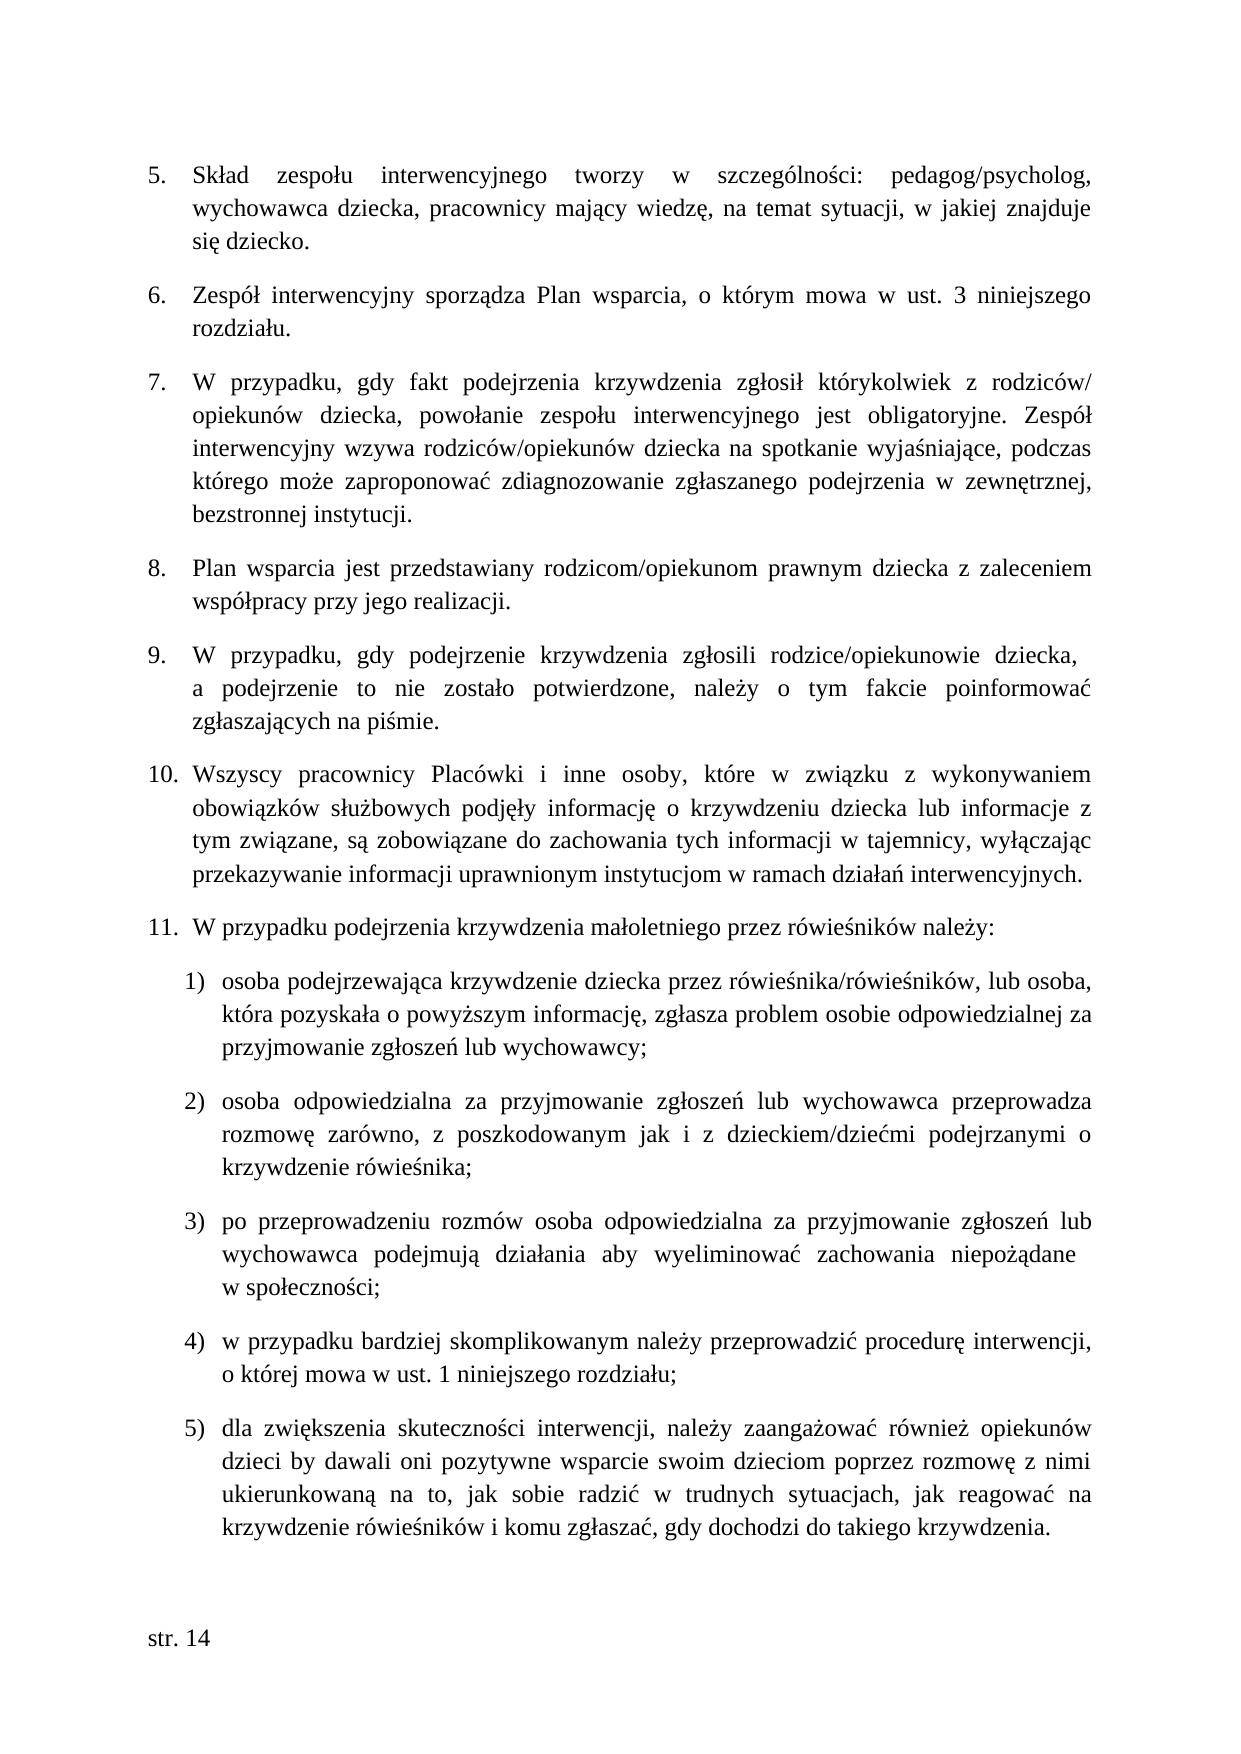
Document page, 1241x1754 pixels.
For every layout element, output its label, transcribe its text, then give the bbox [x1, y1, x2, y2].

list W przypadku, gdy podejrzenie krzywdzenia zgłosili rodzice/opiekunowie dziecka, a podejrzenie to nie zostało potwierdzone, należy o tym fakcie poinformować zgłaszających na piśmie. [148, 640, 1092, 734]
list w przypadku bardziej skomplikowanym należy przeprowadzić procedurę interwencji, o której mowa w ust. 1 niniejszego rozdziału; [184, 1326, 1092, 1388]
list W przypadku podejrzenia krzywdzenia małoletniego przez rówieśników należy: [148, 912, 1092, 941]
list osoba podejrzewająca krzywdzenie dziecka przez rówieśnika/rówieśników, lub osoba, która pozyskała o powyższym informację, zgłasza problem osobie odpowiedzialnej za przyjmowanie zgłoszeń lub wychowawcy; [184, 966, 1092, 1061]
list W przypadku, gdy fakt podejrzenia krzywdzenia zgłosił którykolwiek z rodziców/ opiekunów dziecka, powołanie zespołu interwencyjnego jest obligatoryjne. Zespół interwencyjny wzywa rodziców/opiekunów dziecka na spotkanie wyjaśniające, podczas którego może zaproponować zdiagnozowanie zgłaszanego podejrzenia w zewnętrznej, bezstronnej instytucji. [148, 367, 1092, 528]
list Plan wsparcia jest przedstawiany rodzicom/opiekunom prawnym dziecka z zaleceniem współpracy przy jego realizacji. [148, 553, 1092, 614]
list osoba odpowiedzialna za przyjmowanie zgłoszeń lub wychowawca przeprowadza rozmowę zarówno, z poszkodowanym jak i z dzieckiem/dziećmi podejrzanymi o krzywdzenie rówieśnika; [184, 1086, 1092, 1181]
list dla zwiększenia skuteczności interwencji, należy zaangażować również opiekunów dzieci by dawali oni pozytywne wsparcie swoim dzieciom poprzez rozmowę z nimi ukierunkowaną na to, jak sobie radzić w trudnych sytuacjach, jak reagować na krzywdzenie rówieśników i komu zgłaszać, gdy dochodzi do takiego krzywdzenia. [184, 1413, 1092, 1541]
list Skład zespołu interwencyjnego tworzy w szczególności: pedagog/psycholog, wychowawca dziecka, pracownicy mający wiedzę, na temat sytuacji, w jakiej znajduje się dziecko. [148, 160, 1092, 255]
list Wszyscy pracownicy Placówki i inne osoby, które w związku z wykonywaniem obowiązków służbowych podjęły informację o krzywdzeniu dziecka lub informacje z tym związane, są zobowiązane do zachowania tych informacji w tajemnicy, wyłączając przekazywanie informacji uprawnionym instytucjom w ramach działań interwencyjnych. [148, 759, 1092, 887]
list Zespół interwencyjny sporządza Plan wsparcia, o którym mowa w ust. 3 niniejszego rozdziału. [148, 280, 1092, 342]
list po przeprowadzeniu rozmów osoba odpowiedzialna za przyjmowanie zgłoszeń lub wychowawca podejmują działania aby wyeliminować zachowania niepożądane w społeczności; [184, 1206, 1092, 1301]
